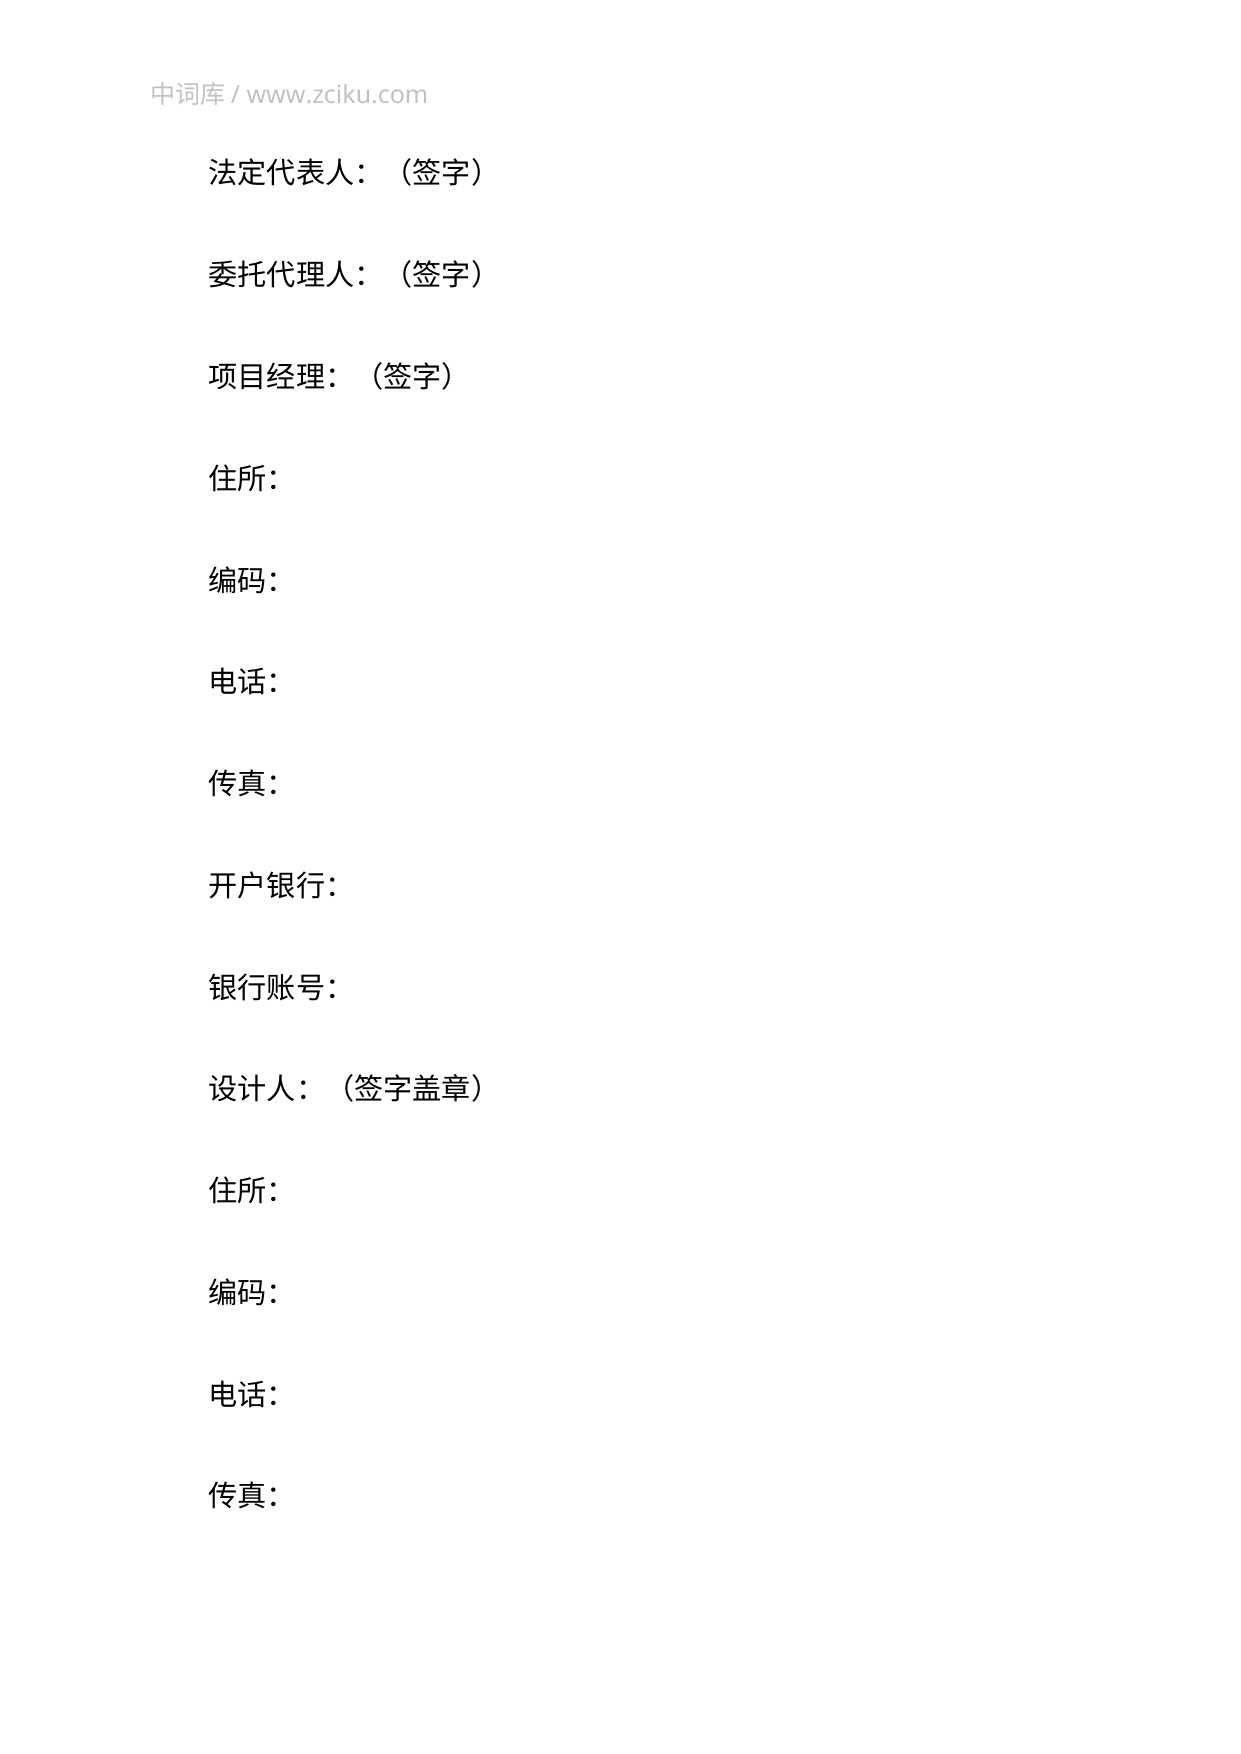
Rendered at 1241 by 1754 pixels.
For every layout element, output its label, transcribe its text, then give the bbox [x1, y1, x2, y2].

text 编码： [150, 557, 1090, 599]
text 法定代表人：（签字） [150, 150, 1090, 192]
text 编码： [150, 1269, 1090, 1312]
text 电话： [150, 659, 1090, 701]
text 传真： [150, 1473, 1090, 1515]
text 开户银行： [150, 862, 1090, 905]
text 电话： [150, 1371, 1090, 1413]
text 银行账号： [150, 964, 1090, 1006]
text 委托代理人：（签字） [150, 252, 1090, 294]
text 住所： [150, 455, 1090, 498]
text 住所： [150, 1168, 1090, 1210]
text 项目经理：（签字） [150, 353, 1090, 396]
text 设计人：（签字盖章） [150, 1066, 1090, 1108]
text 传真： [150, 761, 1090, 803]
